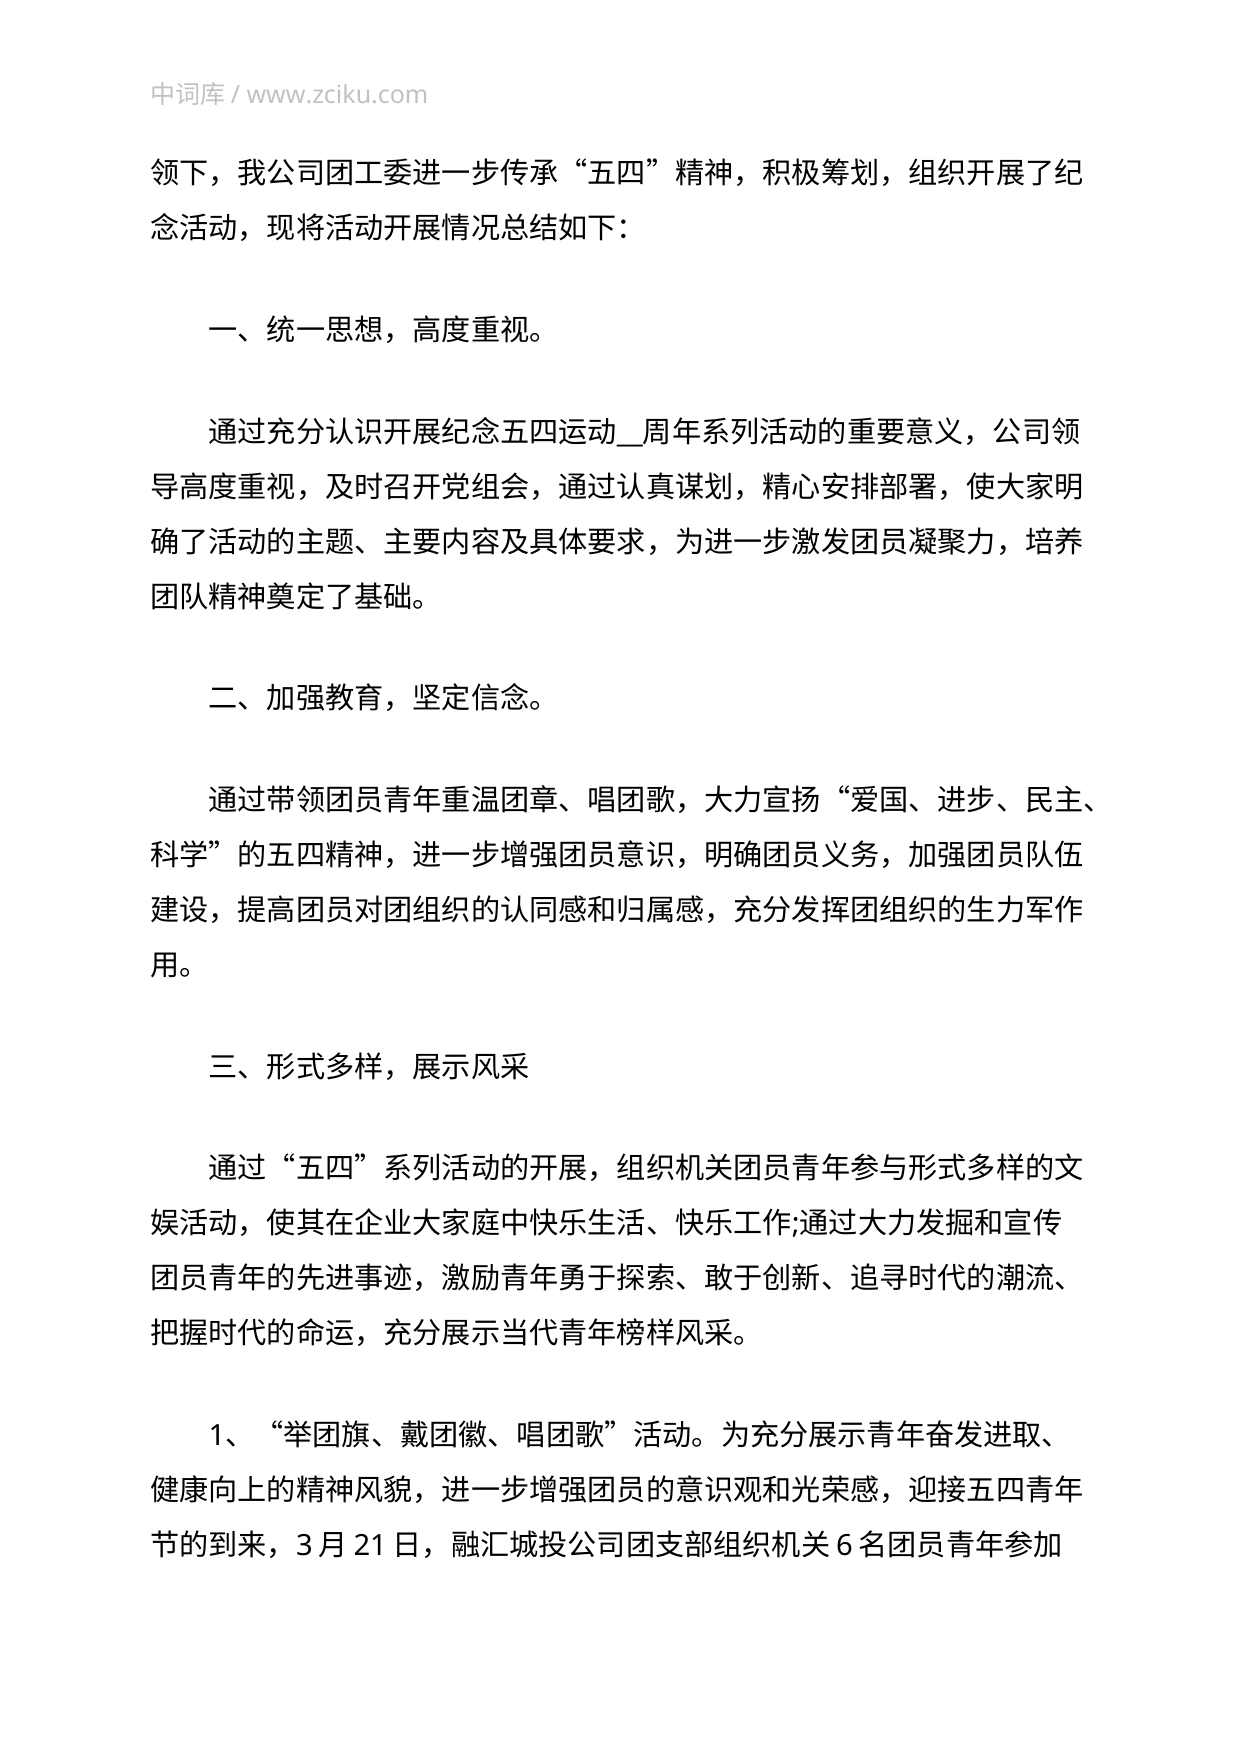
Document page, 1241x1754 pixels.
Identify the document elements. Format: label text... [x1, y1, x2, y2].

text 一、统一思想，高度重视。 [150, 307, 1090, 349]
text 三、形式多样，展示风采 [150, 1043, 1090, 1086]
text 二、加强教育，坚定信念。 [150, 675, 1090, 717]
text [150, 150, 1090, 247]
text 通过“五四”系列活动的开展，组织机关团员青年参与形式多样的文娱活动，使其在企业大家庭中快乐生活、快乐工作;通过大力发掘和宣传团员青年的先进事迹，激励青年勇于探索、敢于创新、追寻时代的潮流、把握时代的命运，充分展示当代青年榜样风采。 [150, 1145, 1090, 1352]
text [150, 1412, 1090, 1564]
text 通过带领团员青年重温团章、唱团歌，大力宣扬“爱国、进步、民主、科学”的五四精神，进一步增强团员意识，明确团员义务，加强团员队伍建设，提高团员对团组织的认同感和归属感，充分发挥团组织的生力军作用。 [150, 777, 1090, 984]
text 通过充分认识开展纪念五四运动__周年系列活动的重要意义，公司领导高度重视，及时召开党组会，通过认真谋划，精心安排部署，使大家明确了活动的主题、主要内容及具体要求，为进一步激发团员凝聚力，培养团队精神奠定了基础。 [150, 408, 1090, 616]
